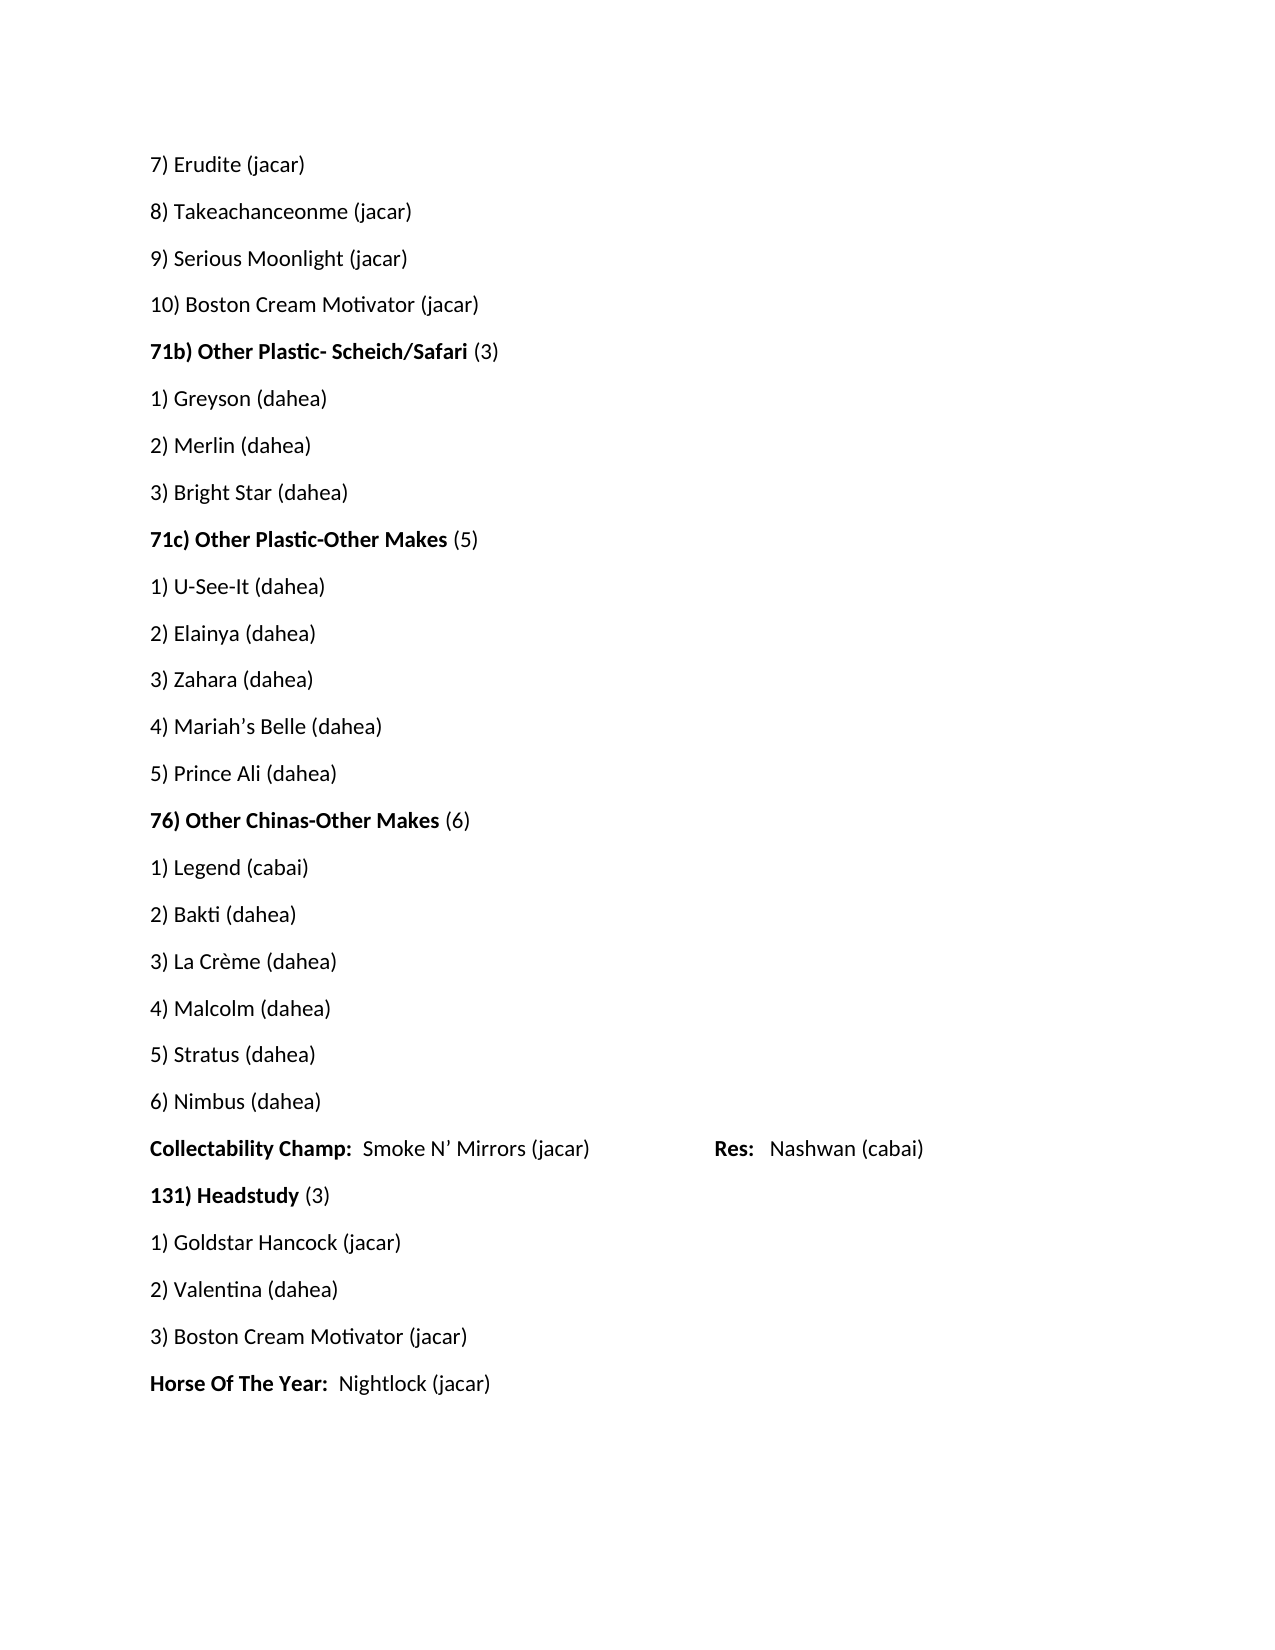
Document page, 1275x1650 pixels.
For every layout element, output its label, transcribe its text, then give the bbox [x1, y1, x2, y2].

text 7) Erudite (jacar) [150, 150, 1125, 178]
text 3) La Crème (dahea) [150, 947, 1125, 975]
text 71c) Other Plastic-Other Makes (5) [150, 525, 1125, 553]
text 71b) Other Plastic- Scheich/Safari (3) [150, 337, 1125, 366]
text 131) Headstudy (3) [150, 1181, 1125, 1209]
text 2) Valentina (dahea) [150, 1275, 1125, 1303]
text 3) Bright Star (dahea) [150, 478, 1125, 506]
text 9) Serious Moonlight (jacar) [150, 244, 1125, 272]
text 4) Mariah’s Belle (dahea) [150, 712, 1125, 741]
text 76) Other Chinas-Other Makes (6) [150, 806, 1125, 834]
text 1) Legend (cabai) [150, 853, 1125, 881]
text 8) Takeachanceonme (jacar) [150, 197, 1125, 225]
text 2) Bakti (dahea) [150, 900, 1125, 928]
text 5) Stratus (dahea) [150, 1041, 1125, 1069]
text 3) Boston Cream Motivator (jacar) [150, 1322, 1125, 1350]
text 1) Greyson (dahea) [150, 384, 1125, 412]
text 4) Malcolm (dahea) [150, 994, 1125, 1022]
text Horse Of The Year: Nightlock (jacar) [150, 1369, 1125, 1397]
text 10) Boston Cream Motivator (jacar) [150, 291, 1125, 319]
text 2) Elainya (dahea) [150, 619, 1125, 647]
text Collectability Champ: Smoke N’ Mirrors (jacar) Res: Nashwan (cabai) [150, 1134, 1125, 1162]
text 2) Merlin (dahea) [150, 431, 1125, 459]
text 1) U-See-It (dahea) [150, 572, 1125, 600]
text 1) Goldstar Hancock (jacar) [150, 1228, 1125, 1256]
text 5) Prince Ali (dahea) [150, 759, 1125, 787]
text 3) Zahara (dahea) [150, 666, 1125, 694]
text 6) Nimbus (dahea) [150, 1087, 1125, 1116]
